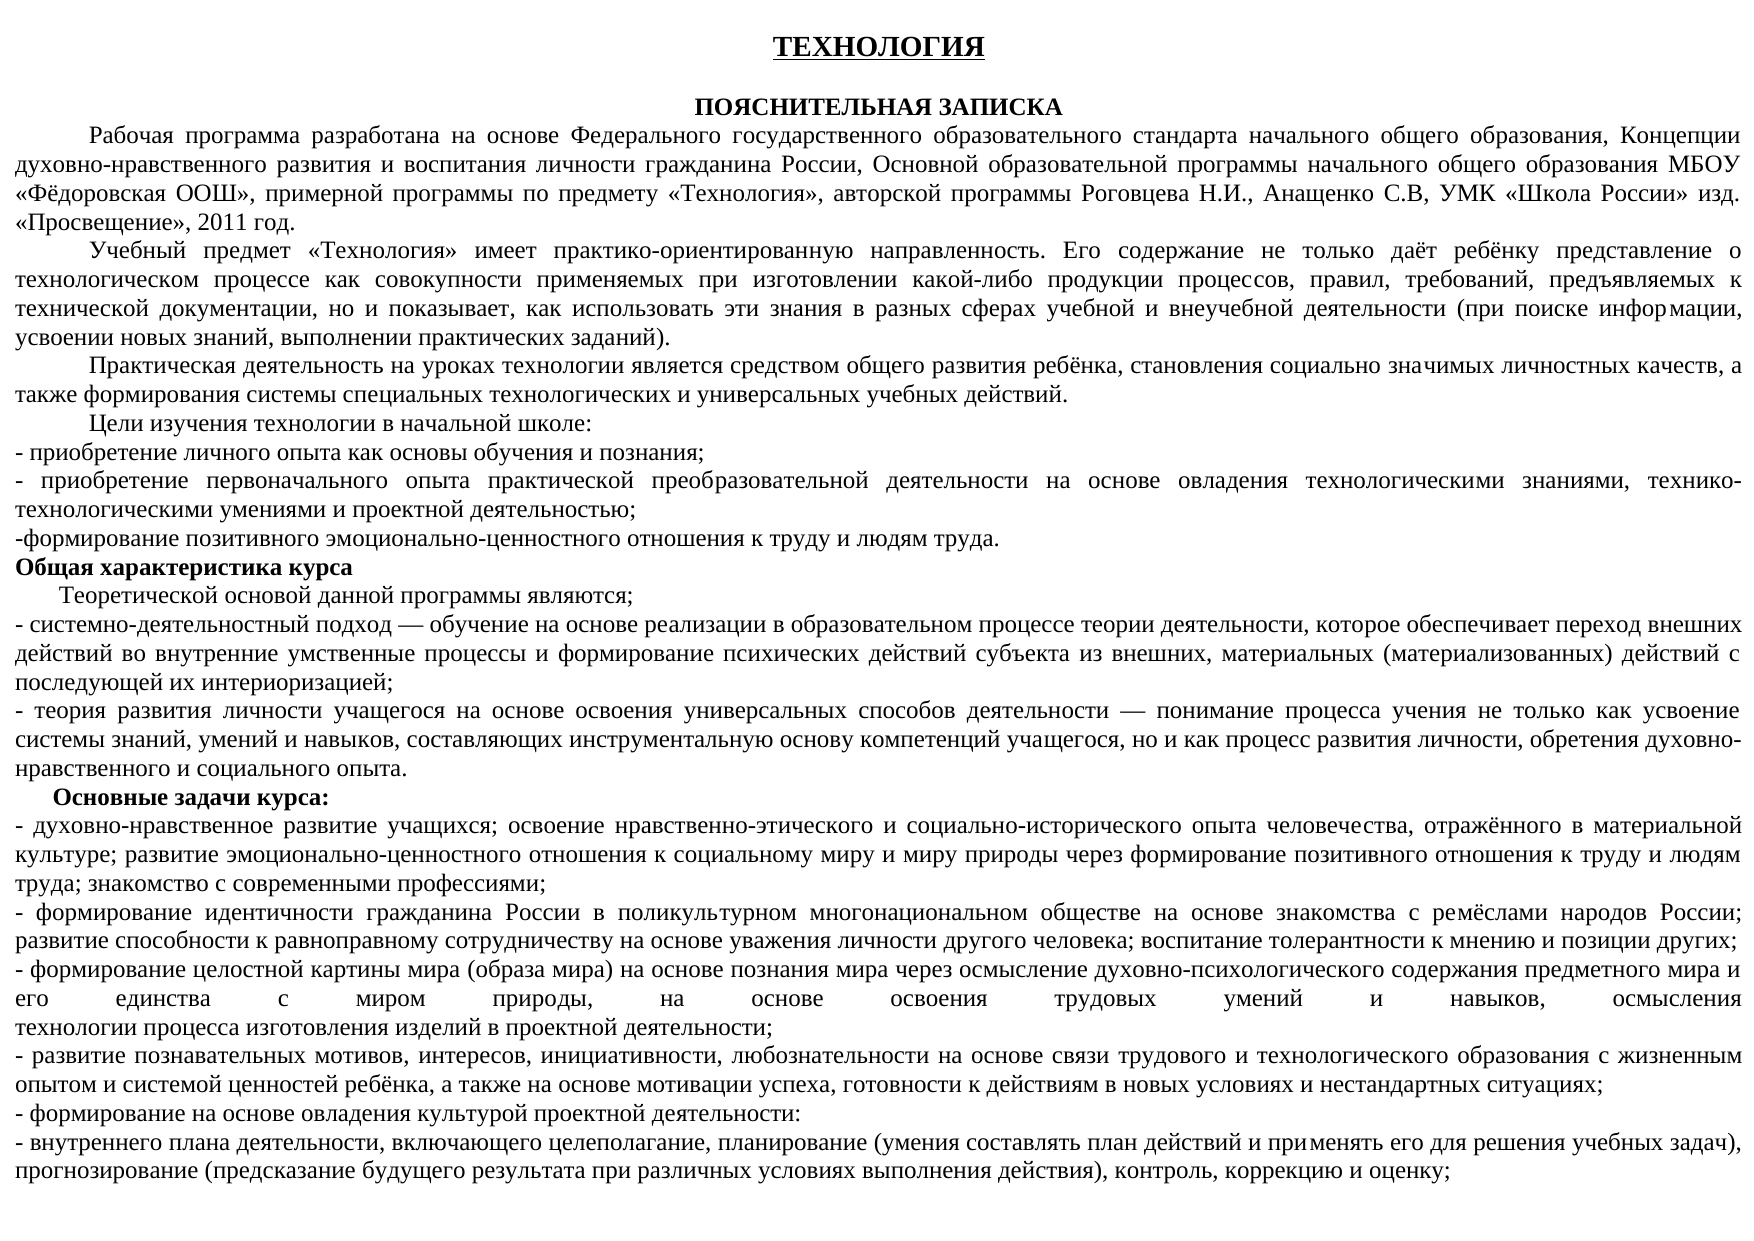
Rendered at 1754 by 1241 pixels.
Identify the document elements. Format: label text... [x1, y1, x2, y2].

text - формирование идентичности гражданина России в поликультурном многонациональном обществе на основе знакомства с ремёслами народов России; развитие способности к равноправному сотрудничеству на основе уважения личности другого человека; воспитание толерантности к мнению и позиции других; [15, 897, 1742, 954]
text - внутреннего плана деятельности, включающего целеполагание, планирование (умения составлять план действий и применять его для решения учебных задач), прогнозирование (предсказание будущего результата при различных условиях выполнения действия), контроль, коррекцию и оценку; [15, 1127, 1742, 1184]
text ПОЯСНИТЕЛЬНАЯ ЗАПИСКА [15, 92, 1742, 121]
text - приобретение личного опыта как основы обучения и познания; [15, 437, 1742, 466]
text Цели изучения технологии в начальной школе: [15, 408, 1742, 437]
text Рабочая программа разработана на основе Федерального государственного образовательного стандарта начального общего образования, Концепции духовно-нравственного развития и воспитания личности гражданина России, Основной образовательной программы начального общего образования МБОУ «Фёдоровская ООШ», примерной программы по предмету «Технология», авторской программы Роговцева Н.И., Анащенко С.В, УМК «Школа России» изд. «Просвещение», 2011 год. [15, 121, 1742, 236]
text - духовно-нравственное развитие учащихся; освоение нравственно-этического и социально-исторического опыта человечества, отражённого в материальной культуре; развитие эмоционально-ценностного отношения к социальному миру и миру природы через формирование позитивного отношения к труду и людям труда; знакомство с современными профессиями; [15, 811, 1742, 897]
text Учебный предмет «Технология» имеет практико-ориентированную направленность. Его содержание не только даёт ребёнку представление о технологическом процессе как совокупности применяемых при изготовлении какой-либо продукции процессов, правил, требований, предъявляемых к технической документации, но и показывает, как использовать эти знания в разных сферах учебной и внеучебной деятельности (при поиске информации, усвоении новых знаний, выполнении практических заданий). [15, 236, 1742, 351]
text - развитие познавательных мотивов, интересов, инициативности, любознательности на основе связи трудового и технологического образования с жизненным опытом и системой ценностей ребёнка, а также на основе мотивации успеха, готовности к действиям в новых условиях и нестандартных ситуациях; [15, 1041, 1742, 1098]
text Теоретической основой данной программы являются; [15, 581, 1742, 609]
text - формирование целостной картины мира (образа мира) на основе познания мира через осмысление духовно-психологического содержания предметного мира и его единства с миром природы, на основе освоения трудовых умений и навыков, осмысления технологии процесса изготовления изделий в проектной деятельности; [15, 954, 1742, 1041]
text - приобретение первоначального опыта практической преобразовательной деятельности на основе овладения технологическими знаниями, технико-технологическими умениями и проектной деятельностью; [15, 466, 1742, 523]
text Практическая деятельность на уроках технологии является средством общего развития ребёнка, становления социально значимых личностных качеств, а также формирования системы специальных технологических и универсальных учебных действий. [15, 351, 1742, 408]
text Общая характеристика курса [15, 552, 1742, 581]
text -формирование позитивного эмоционально-ценностного отношения к труду и людям труда. [15, 523, 1742, 552]
text - теория развития личности учащегося на основе освоения универсальных способов деятельности — понимание процесса учения не только как усвоение системы знаний, умений и навыков, составляющих инструментальную основу компетенций учащегося, но и как процесс развития личности, обретения духовно-нравственного и социального опыта. [15, 696, 1742, 782]
text ТЕХНОЛОГИЯ [15, 29, 1742, 63]
text Основные задачи курса: [15, 782, 1742, 811]
text - системно-деятельностный подход — обучение на основе реализации в образовательном процессе теории деятельности, которое обеспечивает переход внешних действий во внутренние умственные процессы и формирование психических действий субъекта из внешних, материальных (материализованных) действий с последующей их интериоризацией; [15, 609, 1742, 696]
text - формирование на основе овладения культурой проектной деятельности: [15, 1098, 1742, 1127]
